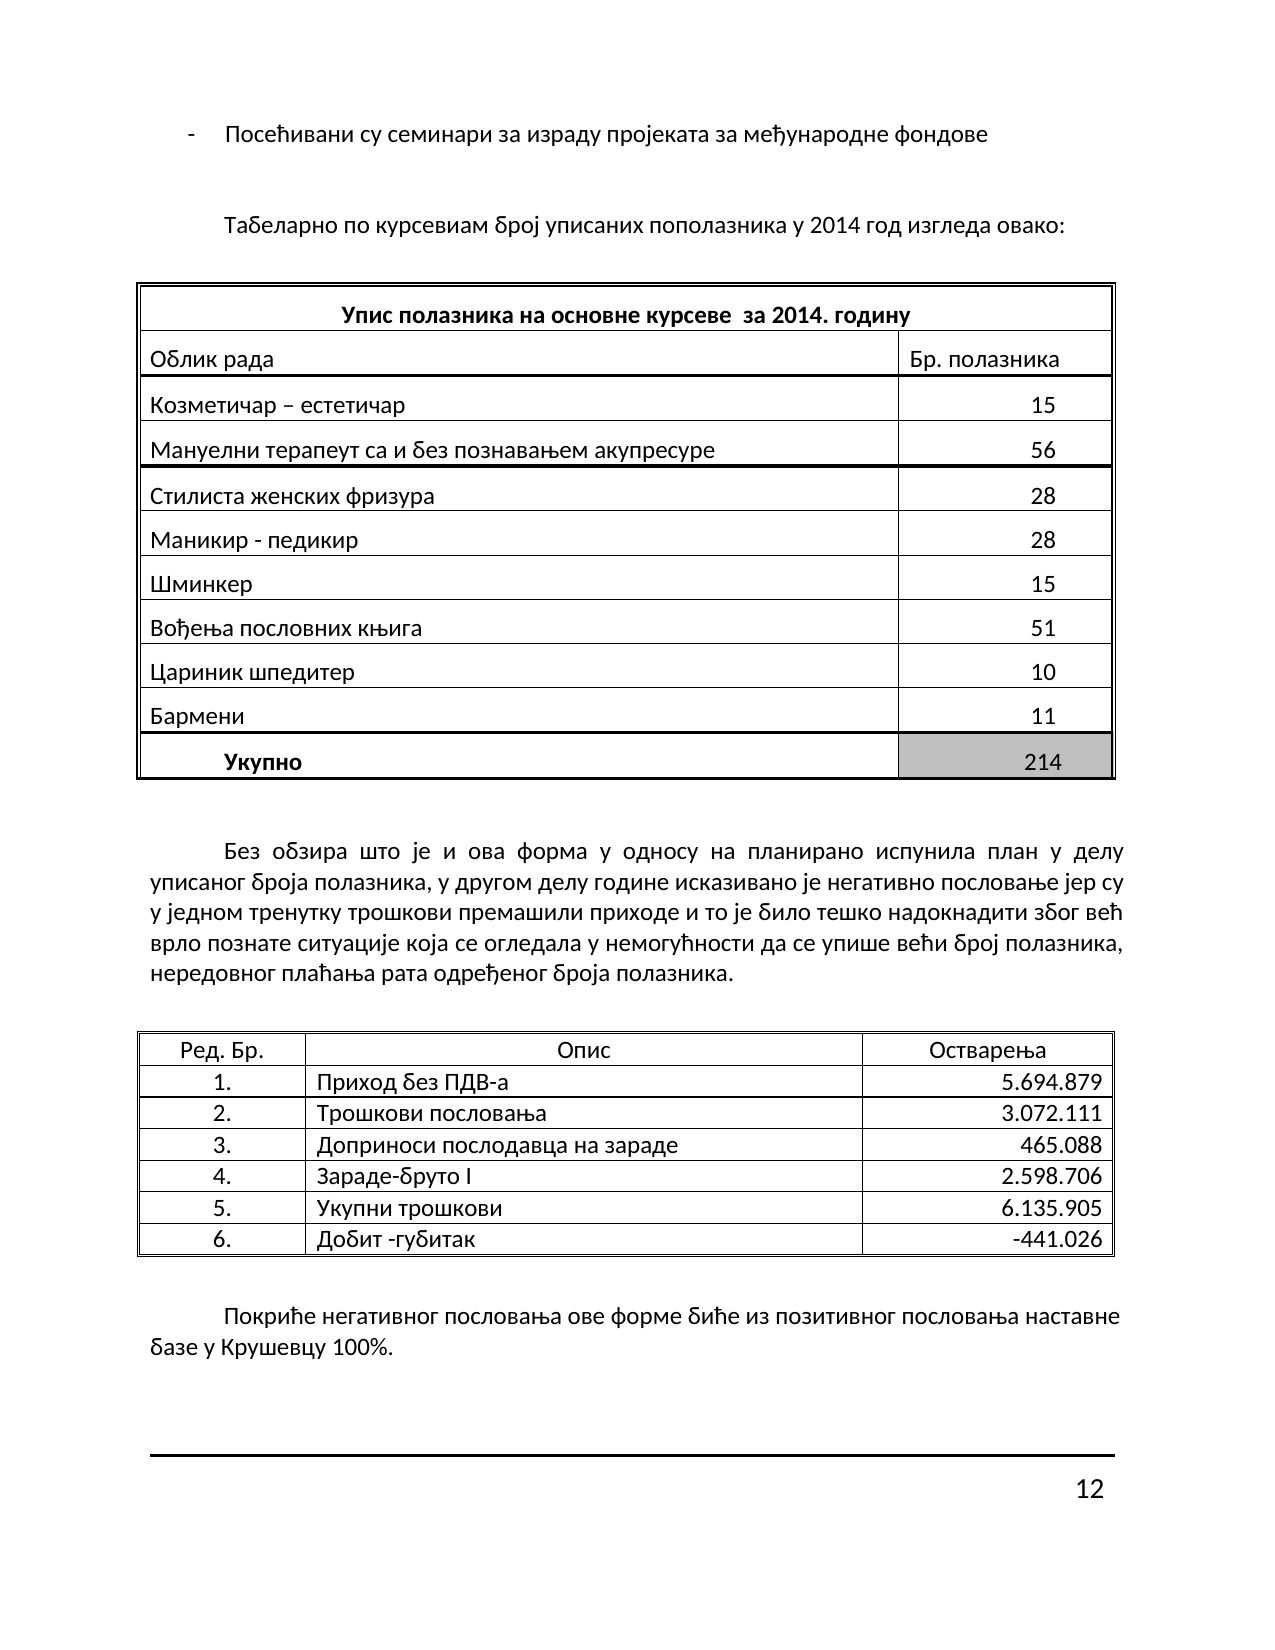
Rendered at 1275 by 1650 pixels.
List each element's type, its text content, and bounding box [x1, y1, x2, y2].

table_header Опис [306, 1034, 862, 1065]
table_cell 28 [899, 511, 1111, 554]
table_cell 5.694.879 [863, 1066, 1112, 1096]
table_cell Укупно [141, 734, 898, 777]
table_cell Добит -губитак [306, 1224, 862, 1254]
table_cell Стилиста женских фризура [141, 468, 898, 510]
table_cell Цариник шпедитер [141, 644, 898, 687]
table_cell 15 [899, 556, 1111, 598]
table_cell 6.135.905 [863, 1192, 1112, 1223]
table_cell 3.072.111 [863, 1098, 1112, 1128]
table_cell Бармени [141, 688, 898, 731]
text Покриће негативног пословања ове форме биће из позитивног пословања наставне базе у Крушевцу 100%. [150, 1300, 1125, 1361]
table_cell 2. [140, 1098, 305, 1128]
table_cell -441.026 [863, 1224, 1112, 1254]
table_cell 51 [899, 600, 1111, 643]
table_header Ред. Бр. [140, 1034, 305, 1065]
table_cell Облик рада [141, 331, 898, 374]
table_cell Вођења пословних књига [141, 600, 898, 643]
table_cell 1. [140, 1066, 305, 1096]
table_cell 56 [899, 421, 1111, 464]
table_cell 28 [899, 468, 1111, 510]
table_cell Доприноси послодавца на зараде [306, 1129, 862, 1159]
table_cell Зараде-бруто I [306, 1161, 862, 1191]
table_cell 214 [899, 734, 1111, 777]
text Без обзира што је и ова форма у односу на планирано испунила план у делу уписаног броја полазника, у другом делу године исказивано је негативно пословање јер су у једном тренутку трошкови премашили приходе и то је било тешко надокнадити због већ врло познате ситуације која се огледала у немогућности да се упише већи број полазника, нередовног плаћања рата одређеног броја полазника. [150, 836, 1125, 988]
table_cell 6. [140, 1224, 305, 1254]
list Посећивани су семинари за израду пројеката за међународне фондове [187, 118, 1125, 149]
table_cell 4. [140, 1161, 305, 1191]
table_cell 465.088 [863, 1129, 1112, 1159]
table_cell 10 [899, 644, 1111, 687]
table_header Остварења [863, 1034, 1112, 1065]
table_cell Маникир - педикир [141, 511, 898, 554]
table_cell Укупни трошкови [306, 1192, 862, 1223]
table_cell Мануелни терапеут са и без познавањем акупресуре [141, 421, 898, 464]
text Табеларно по курсевиам број уписаних пополазника у 2014 год изгледа овако: [150, 209, 1125, 239]
table_cell Козметичар – естетичар [141, 377, 898, 420]
table_cell 2.598.706 [863, 1161, 1112, 1191]
table_header Упис полазника на основне курсеве за 2014. годину [141, 287, 1111, 330]
table_cell Трошкови пословања [306, 1098, 862, 1128]
table_cell 15 [899, 377, 1111, 420]
table_cell Приход без ПДВ-а [306, 1066, 862, 1096]
table_cell 3. [140, 1129, 305, 1159]
table_cell Бр. полазника [899, 331, 1111, 374]
table_cell 5. [140, 1192, 305, 1223]
table_cell 11 [899, 688, 1111, 731]
table_cell Шминкер [141, 556, 898, 598]
